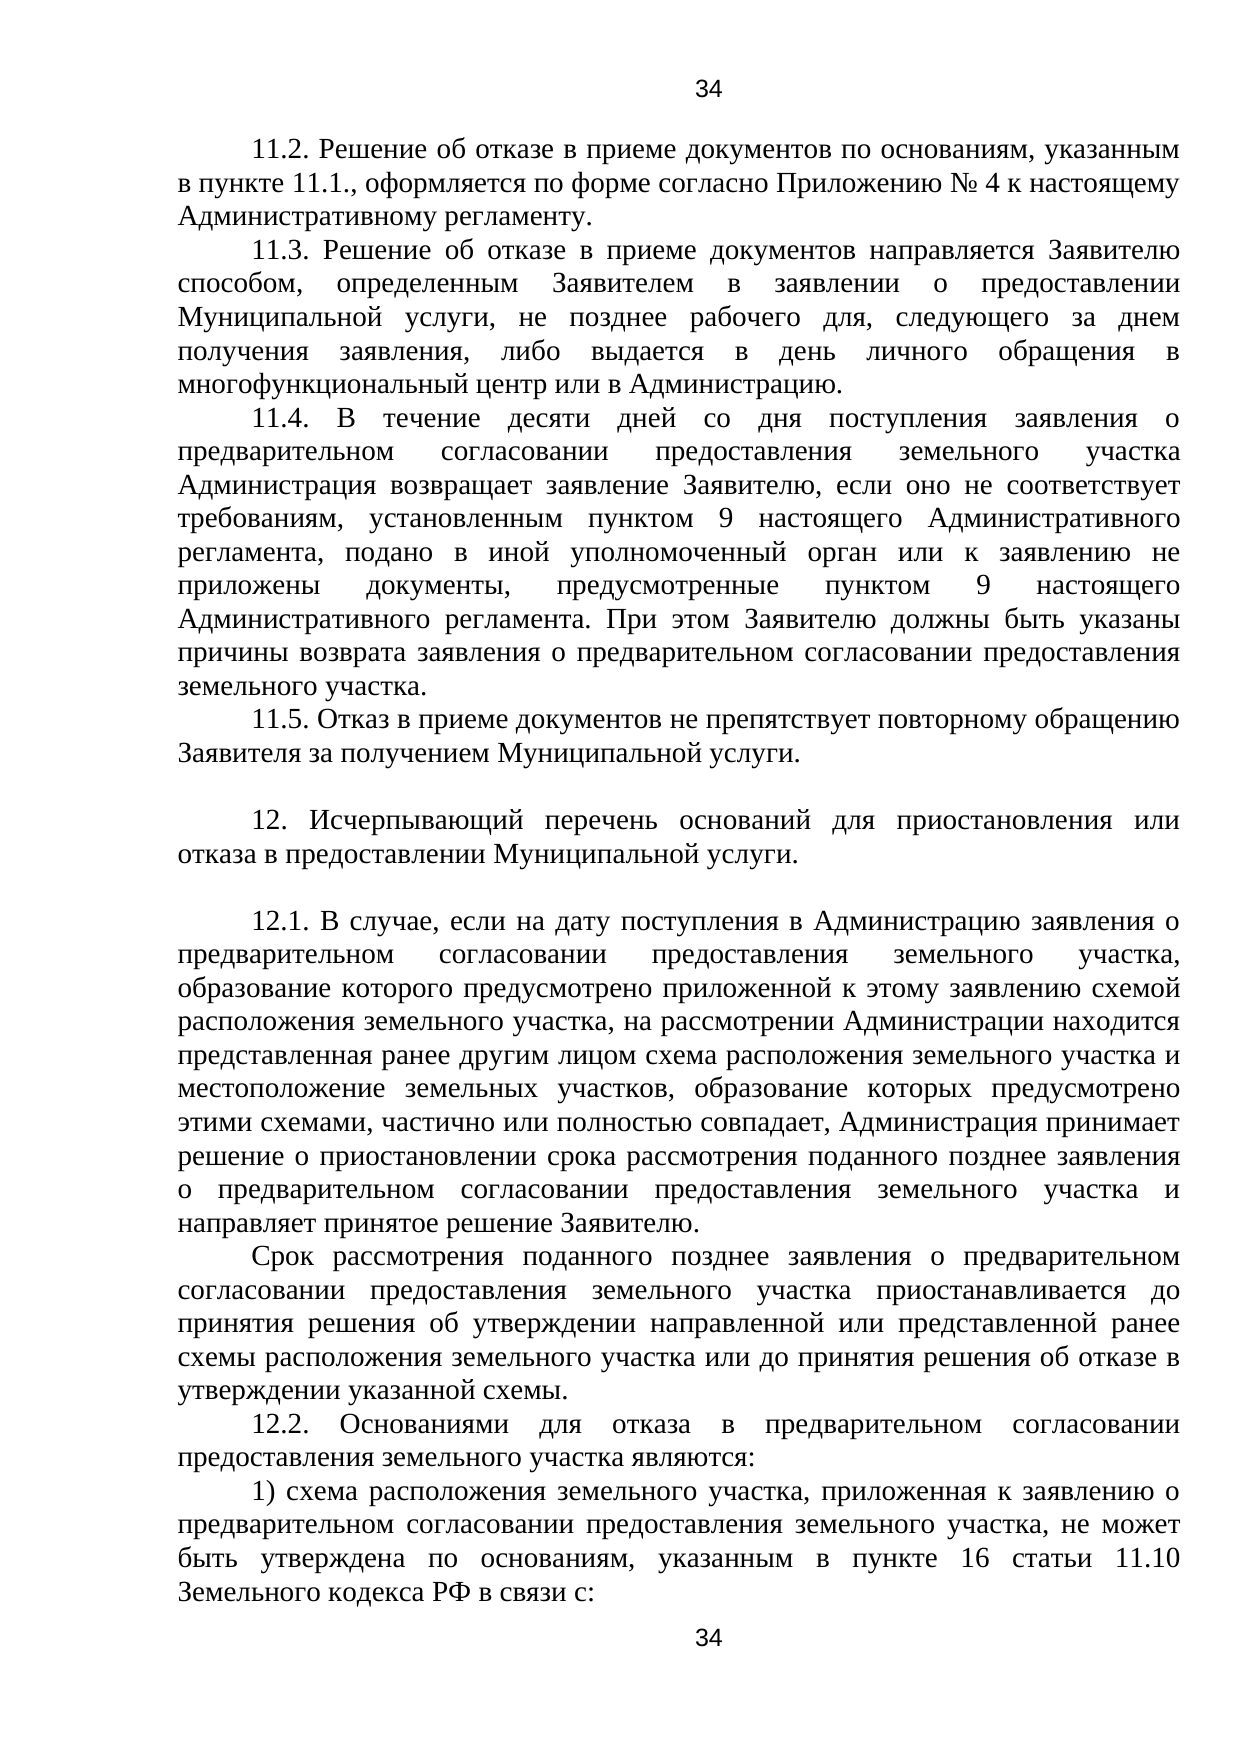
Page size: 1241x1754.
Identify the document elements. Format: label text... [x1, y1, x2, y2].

text 12. Исчерпывающий перечень оснований для приостановления или отказа в предоставлении Муниципальной услуги. [177, 802, 1181, 869]
text 1) схема расположения земельного участка, приложенная к заявлению о предварительном согласовании предоставления земельного участка, не может быть утверждена по основаниям, указанным в пункте 16 статьи 11.10 Земельного кодекса РФ в связи с: [177, 1473, 1181, 1607]
list 12.2. Основаниями для отказа в предварительном согласовании предоставления земельного участка являются: [177, 1406, 1181, 1473]
text 11.2. Решение об отказе в приеме документов по основаниям, указанным в пункте 11.1., оформляется по форме согласно Приложению № 4 к настоящему Административному регламенту. [177, 131, 1181, 232]
text 11.4. В течение десяти дней со дня поступления заявления о предварительном согласовании предоставления земельного участка Администрация возвращает заявление Заявителю, если оно не соответствует требованиям, установленным пунктом 9 настоящего Административного регламента, подано в иной уполномоченный орган или к заявлению не приложены документы, предусмотренные пунктом 9 настоящего Административного регламента. При этом Заявителю должны быть указаны причины возврата заявления о предварительном согласовании предоставления земельного участка. [177, 400, 1181, 702]
text 12.1. В случае, если на дату поступления в Администрацию заявления о предварительном согласовании предоставления земельного участка, образование которого предусмотрено приложенной к этому заявлению схемой расположения земельного участка, на рассмотрении Администрации находится представленная ранее другим лицом схема расположения земельного участка и местоположение земельных участков, образование которых предусмотрено этими схемами, частично или полностью совпадает, Администрация принимает решение о приостановлении срока рассмотрения поданного позднее заявления о предварительном согласовании предоставления земельного участка и направляет принятое решение Заявителю. [177, 903, 1181, 1238]
text Срок рассмотрения поданного позднее заявления о предварительном согласовании предоставления земельного участка приостанавливается до принятия решения об утверждении направленной или представленной ранее схемы расположения земельного участка или до принятия решения об отказе в утверждении указанной схемы. [177, 1238, 1181, 1406]
text 11.3. Решение об отказе в приеме документов направляется Заявителю способом, определенным Заявителем в заявлении о предоставлении Муниципальной услуги, не позднее рабочего для, следующего за днем получения заявления, либо выдается в день личного обращения в многофункциональный центр или в Администрацию. [177, 232, 1181, 400]
text 11.5. Отказ в приеме документов не препятствует повторному обращению Заявителя за получением Муниципальной услуги. [177, 702, 1181, 769]
